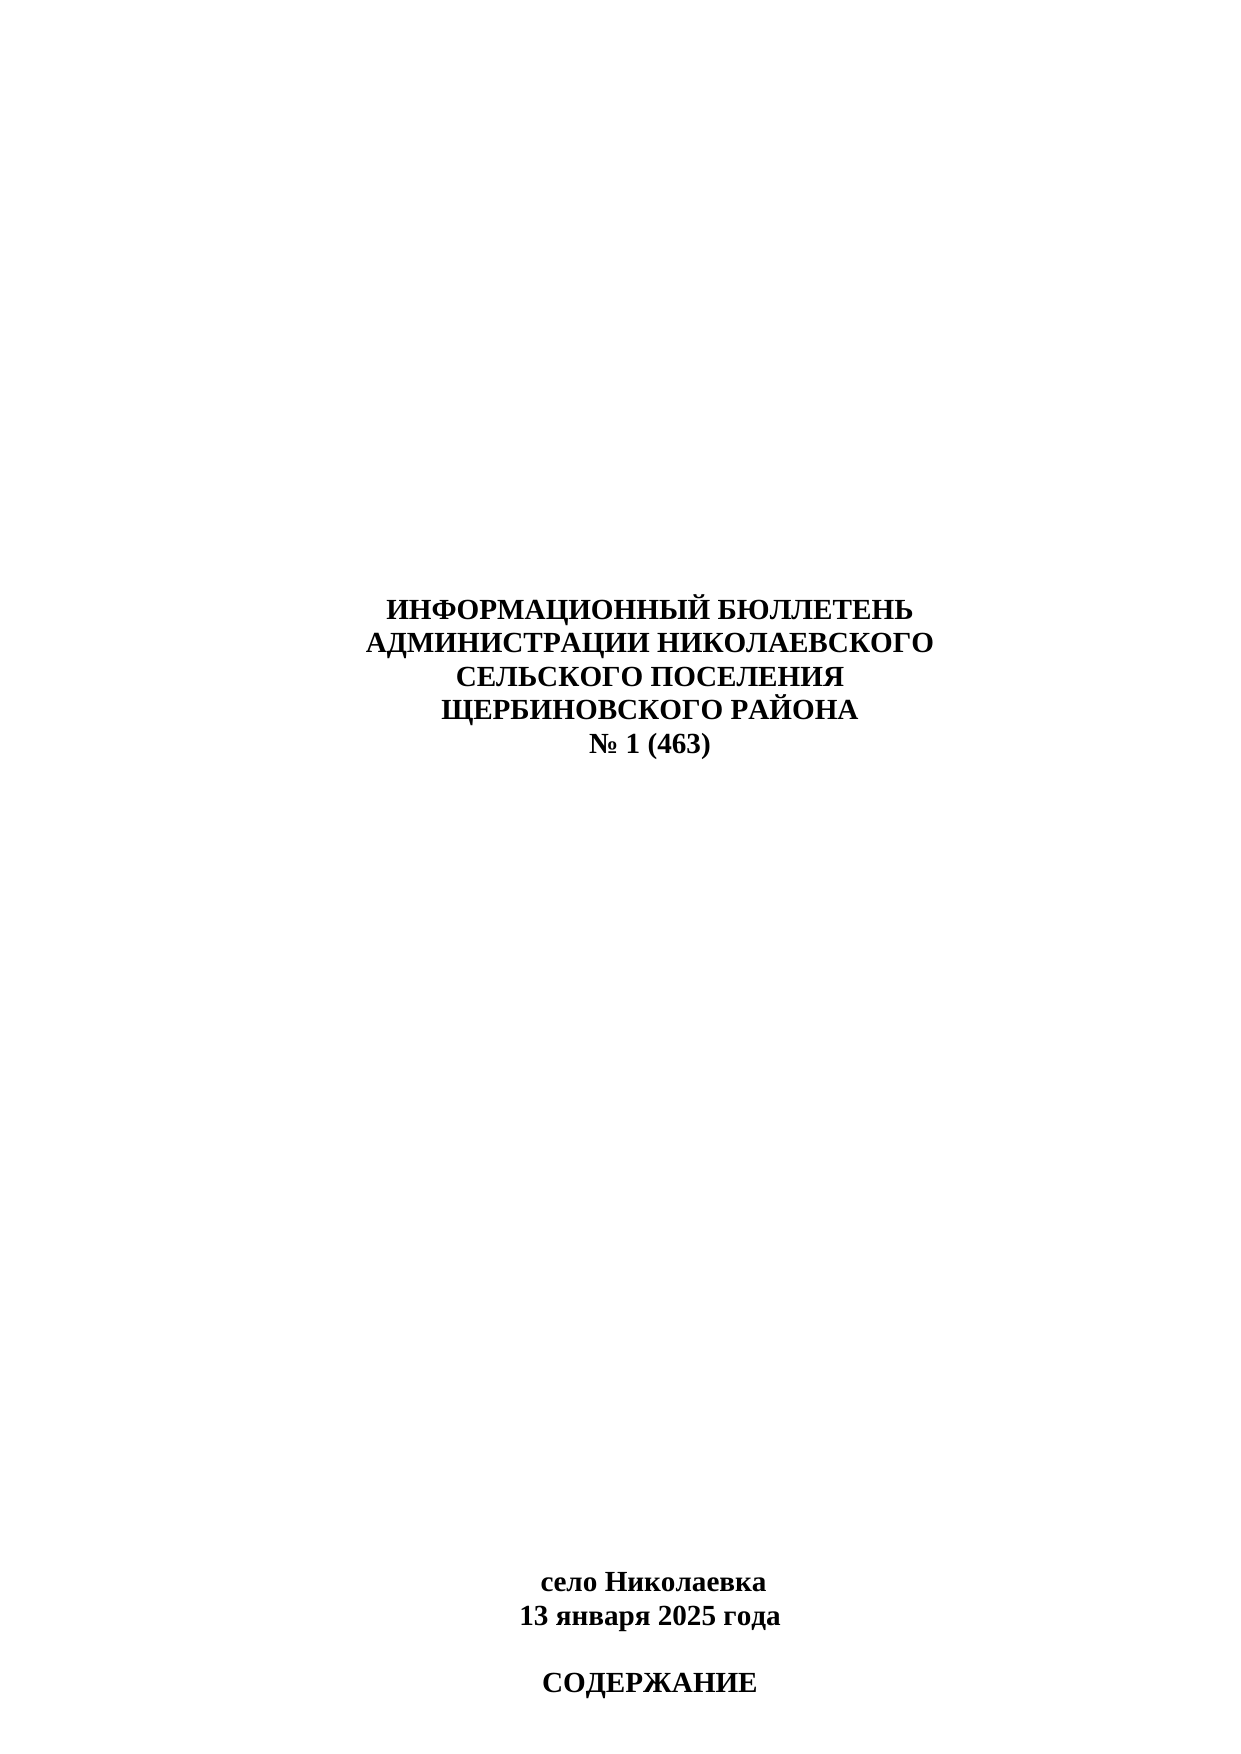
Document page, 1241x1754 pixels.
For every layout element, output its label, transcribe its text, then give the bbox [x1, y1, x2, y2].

text ИНФОРМАЦИОННЫЙ БЮЛЛЕТЕНЬ [148, 592, 1152, 625]
text ЩЕРБИНОВСКОГО РАЙОНА [148, 692, 1152, 726]
text СОДЕРЖАНИЕ [148, 1665, 1152, 1699]
text село Николаевка [148, 1564, 1152, 1598]
text АДМИНИСТРАЦИИ НИКОЛАЕВСКОГО [148, 625, 1152, 659]
text СЕЛЬСКОГО ПОСЕЛЕНИЯ [148, 659, 1152, 692]
text 13 января 2025 года [148, 1598, 1152, 1632]
text № 1 (463) [148, 726, 1152, 759]
